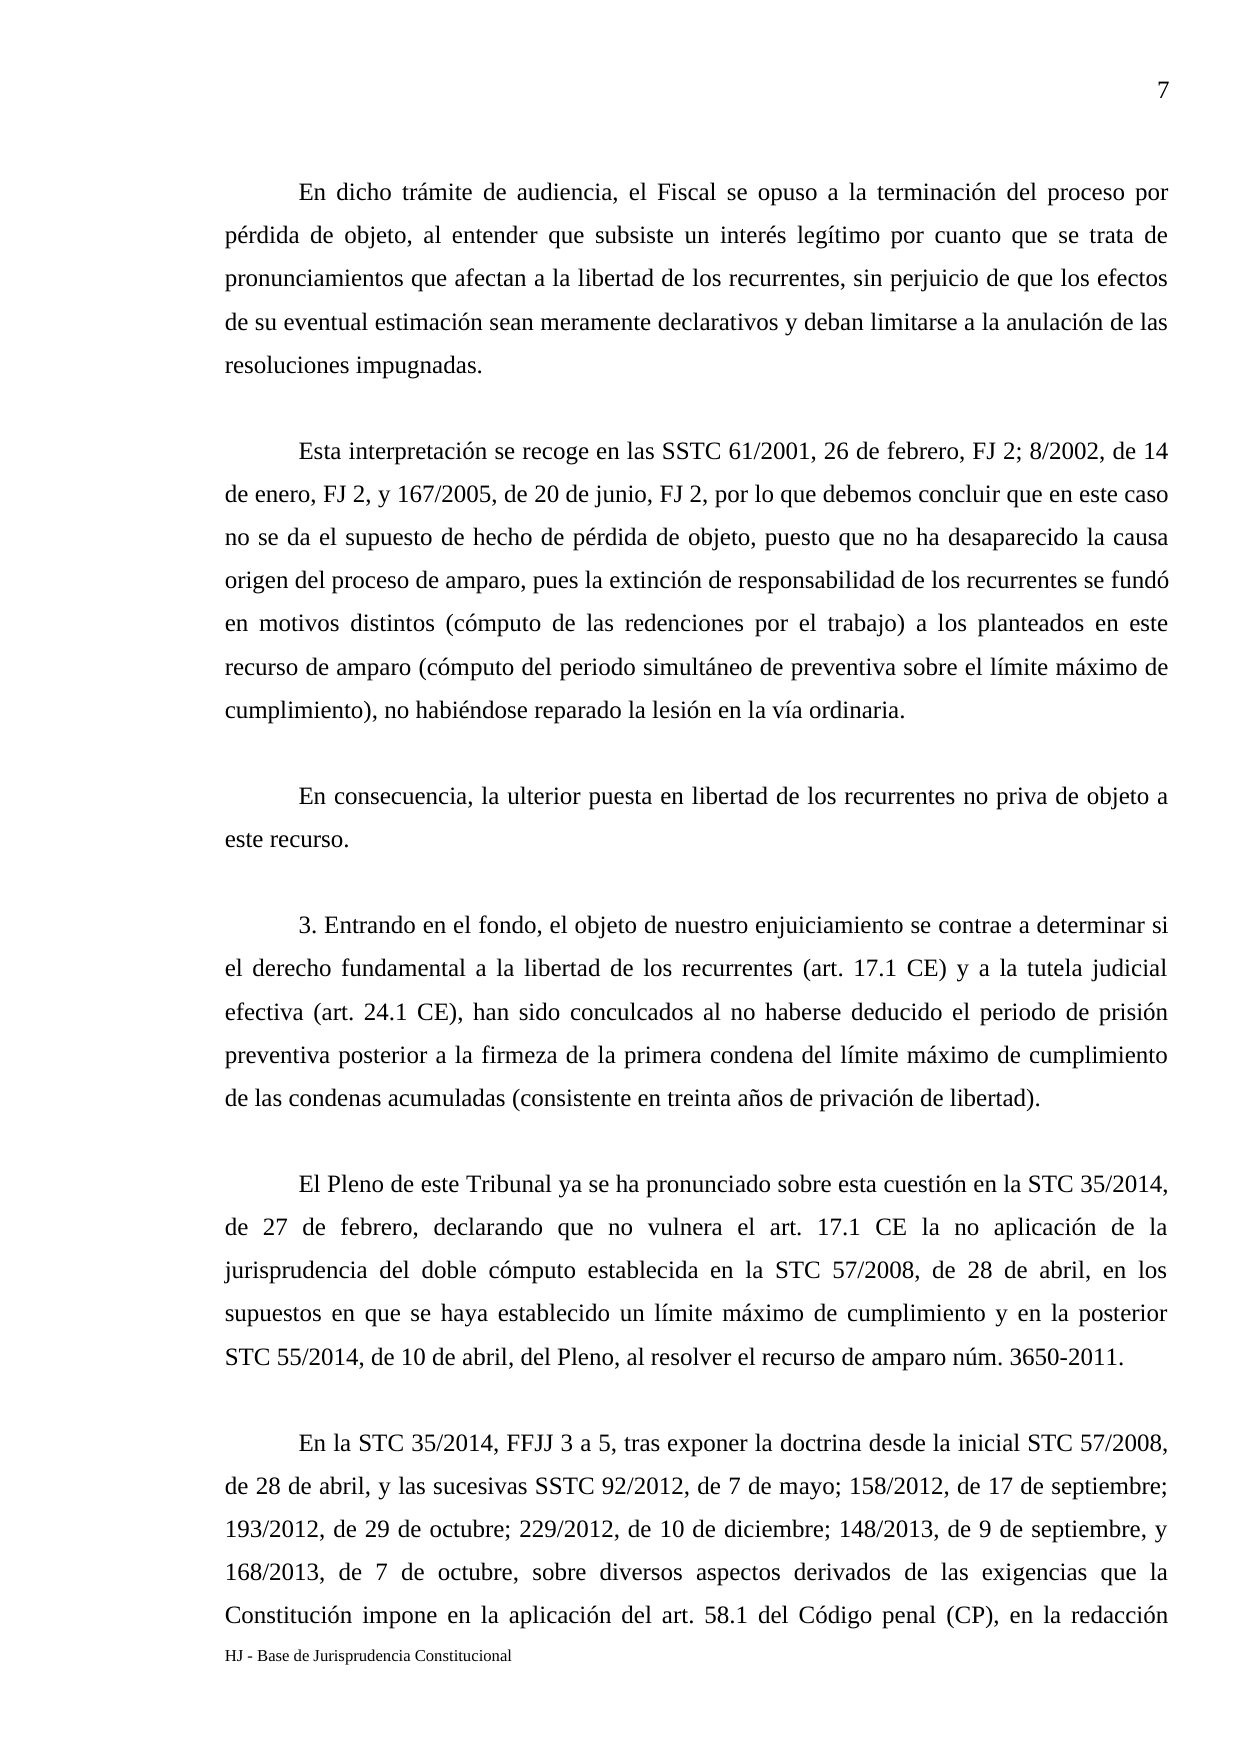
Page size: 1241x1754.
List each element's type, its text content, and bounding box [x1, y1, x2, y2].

text El Pleno de este Tribunal ya se ha pronunciado sobre esta cuestión en la STC 35/2014, de 27 de febrero, declarando que no vulnera el art. 17.1 CE la no aplicación de la jurisprudencia del doble cómputo establecida en la STC 57/2008, de 28 de abril, en los supuestos en que se haya establecido un límite máximo de cumplimiento y en la posterior STC 55/2014, de 10 de abril, del Pleno, al resolver el recurso de amparo núm. 3650-2011. [224, 1169, 1169, 1370]
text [224, 1428, 1169, 1629]
text En consecuencia, la ulterior puesta en libertad de los recurrentes no priva de objeto a este recurso. [224, 781, 1169, 853]
text Esta interpretación se recoge en las SSTC 61/2001, 26 de febrero, FJ 2; 8/2002, de 14 de enero, FJ 2, y 167/2005, de 20 de junio, FJ 2, por lo que debemos concluir que en este caso no se da el supuesto de hecho de pérdida de objeto, puesto que no ha desaparecido la causa origen del proceso de amparo, pues la extinción de responsabilidad de los recurrentes se fundó en motivos distintos (cómputo de las redenciones por el trabajo) a los planteados en este recurso de amparo (cómputo del periodo simultáneo de preventiva sobre el límite máximo de cumplimiento), no habiéndose reparado la lesión en la vía ordinaria. [224, 436, 1169, 723]
text 3. Entrando en el fondo, el objeto de nuestro enjuiciamiento se contrae a determinar si el derecho fundamental a la libertad de los recurrentes (art. 17.1 CE) y a la tutela judicial efectiva (art. 24.1 CE), han sido conculcados al no haberse deducido el periodo de prisión preventiva posterior a la firmeza de la primera condena del límite máximo de cumplimiento de las condenas acumuladas (consistente en treinta años de privación de libertad). [224, 910, 1169, 1112]
text En dicho trámite de audiencia, el Fiscal se opuso a la terminación del proceso por pérdida de objeto, al entender que subsiste un interés legítimo por cuanto que se trata de pronunciamientos que afectan a la libertad de los recurrentes, sin perjuicio de que los efectos de su eventual estimación sean meramente declarativos y deban limitarse a la anulación de las resoluciones impugnadas. [224, 177, 1169, 378]
